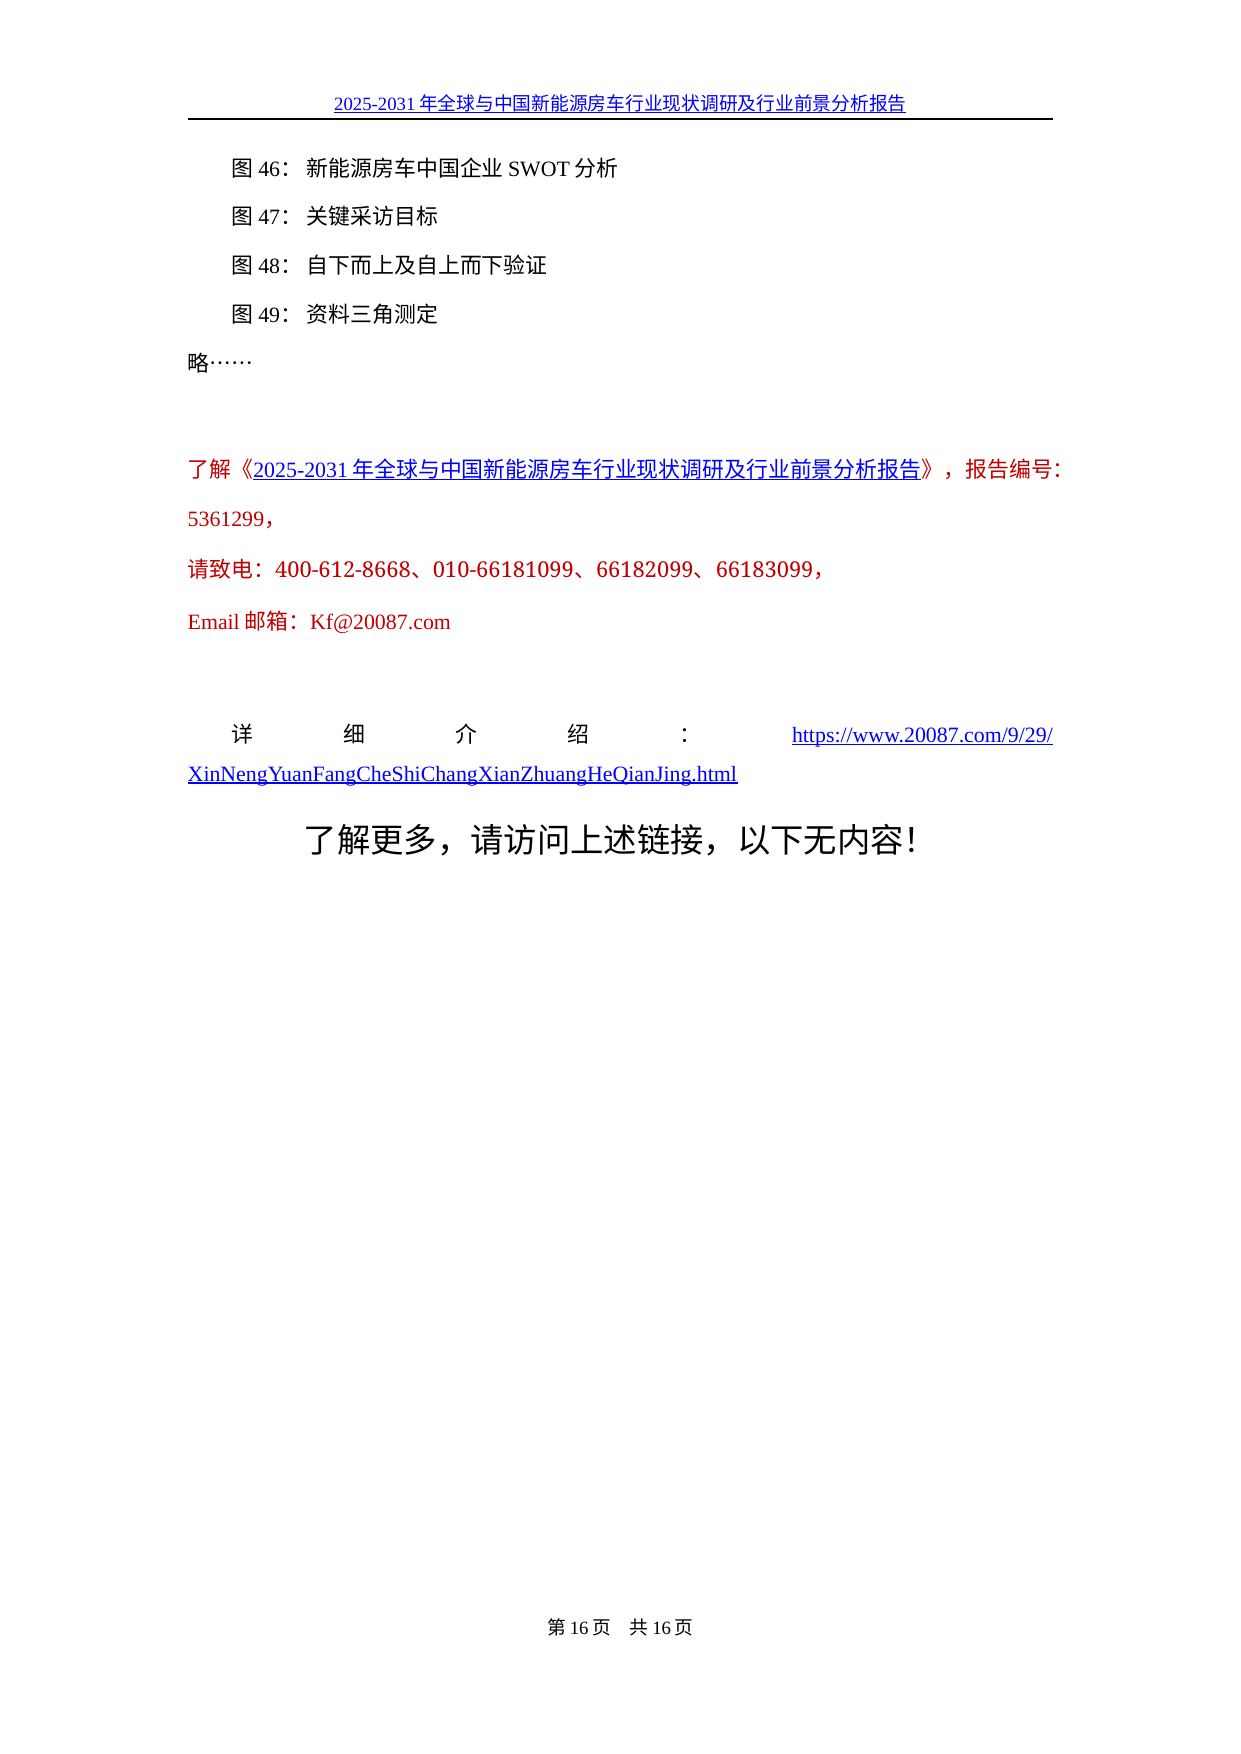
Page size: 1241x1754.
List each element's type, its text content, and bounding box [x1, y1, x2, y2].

text 请致电：400-612-8668、010-66181099、66182099、66183099， [187, 552, 1053, 584]
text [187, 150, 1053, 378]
text 了解《2025-2031年全球与中国新能源房车行业现状调研及行业前景分析报告》，报告编号：5361299， [187, 452, 1053, 533]
text Email邮箱：Kf@20087.com [187, 603, 1053, 636]
text 详细介绍：https://www.20087.com/9/29/XinNengYuanFangCheShiChangXianZhuangHeQianJing.html [187, 716, 1053, 789]
title 了解更多，请访问上述链接，以下无内容！ [187, 805, 1053, 870]
